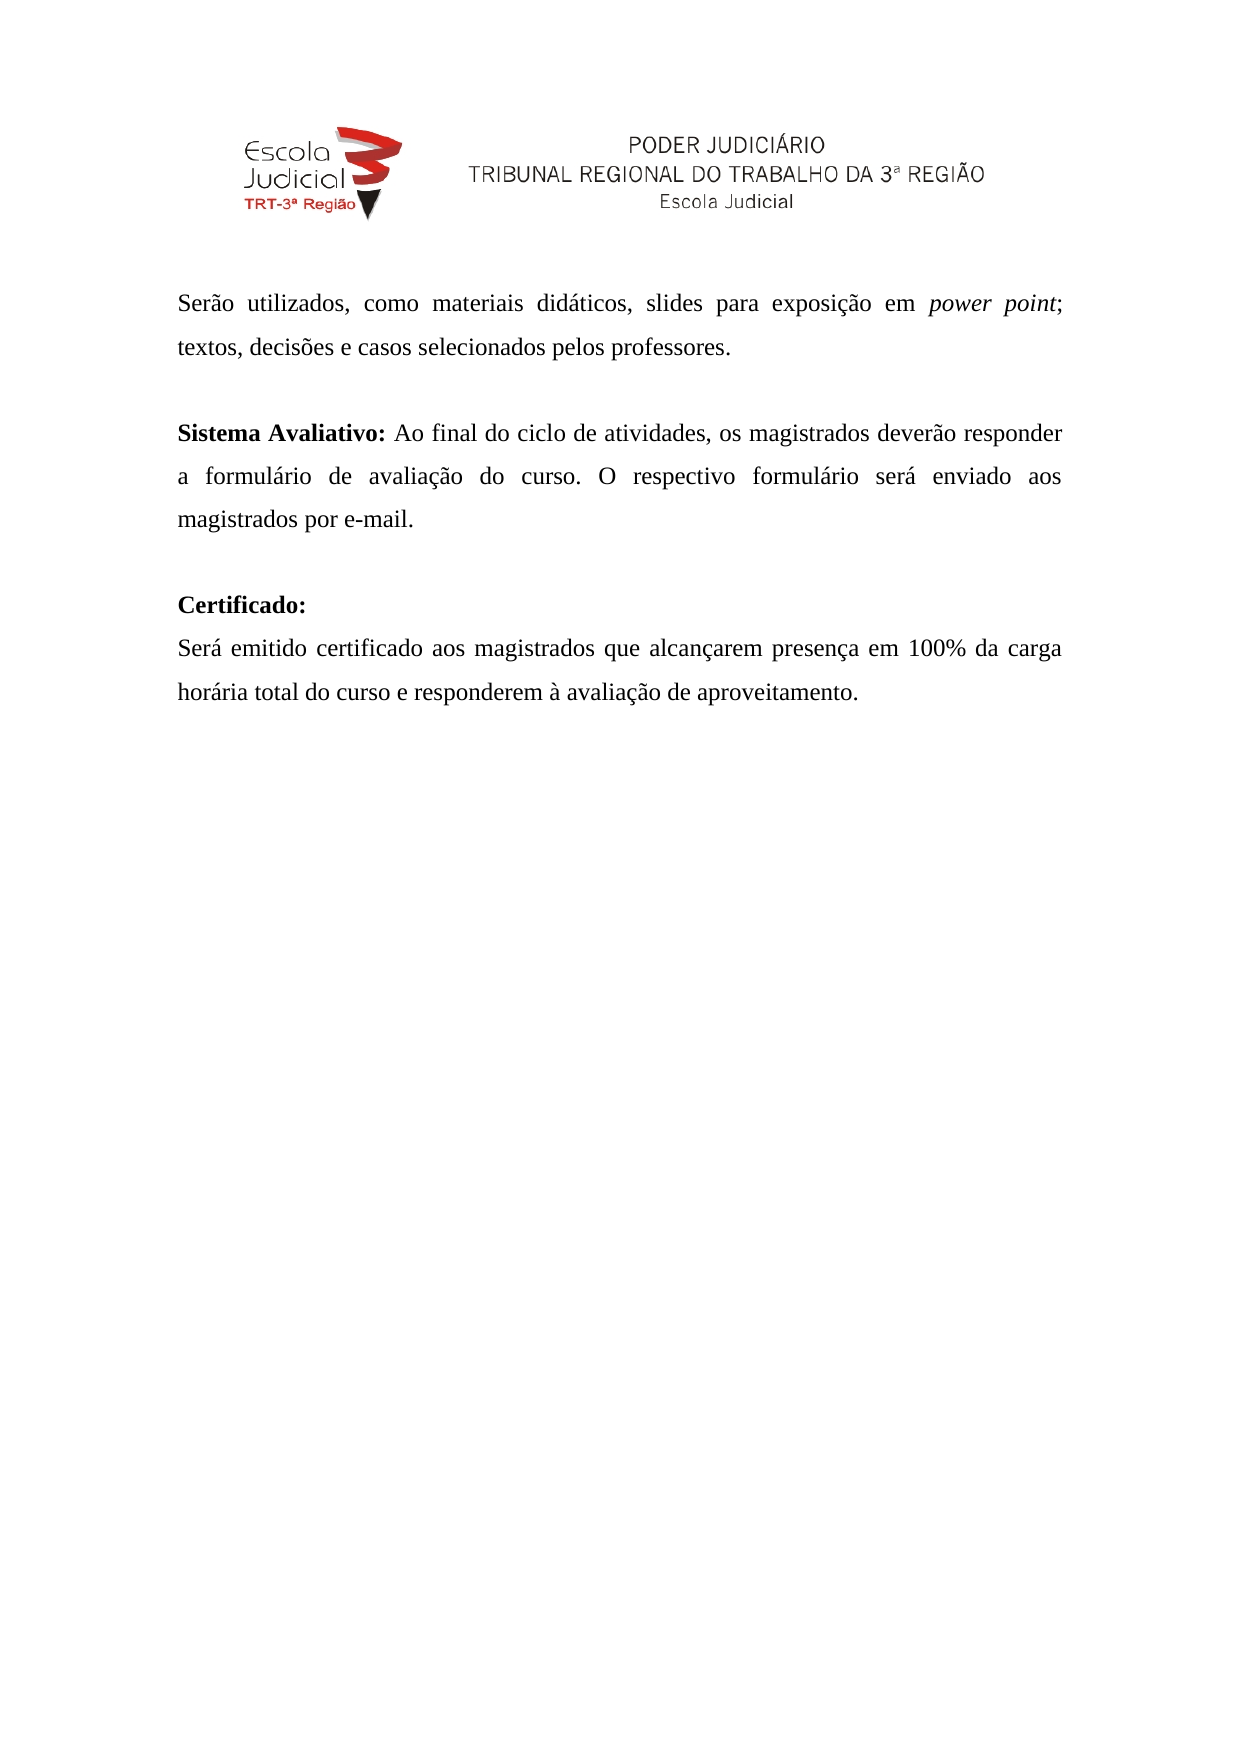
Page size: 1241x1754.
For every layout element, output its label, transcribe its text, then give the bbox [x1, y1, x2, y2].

text Certificado: [177, 590, 1063, 619]
text Serão utilizados, como materiais didáticos, slides para exposição em power point; textos, decisões e casos selecionados pelos professores. [177, 288, 1063, 360]
text Sistema Avaliativo: Ao final do ciclo de atividades, os magistrados deverão responder a formulário de avaliação do curso. O respectivo formulário será enviado aos magistrados por e-mail. [177, 418, 1063, 533]
text Será emitido certificado aos magistrados que alcançarem presença em 100% da carga horária total do curso e responderem à avaliação de aproveitamento. [177, 633, 1063, 705]
picture [184, 107, 1052, 231]
